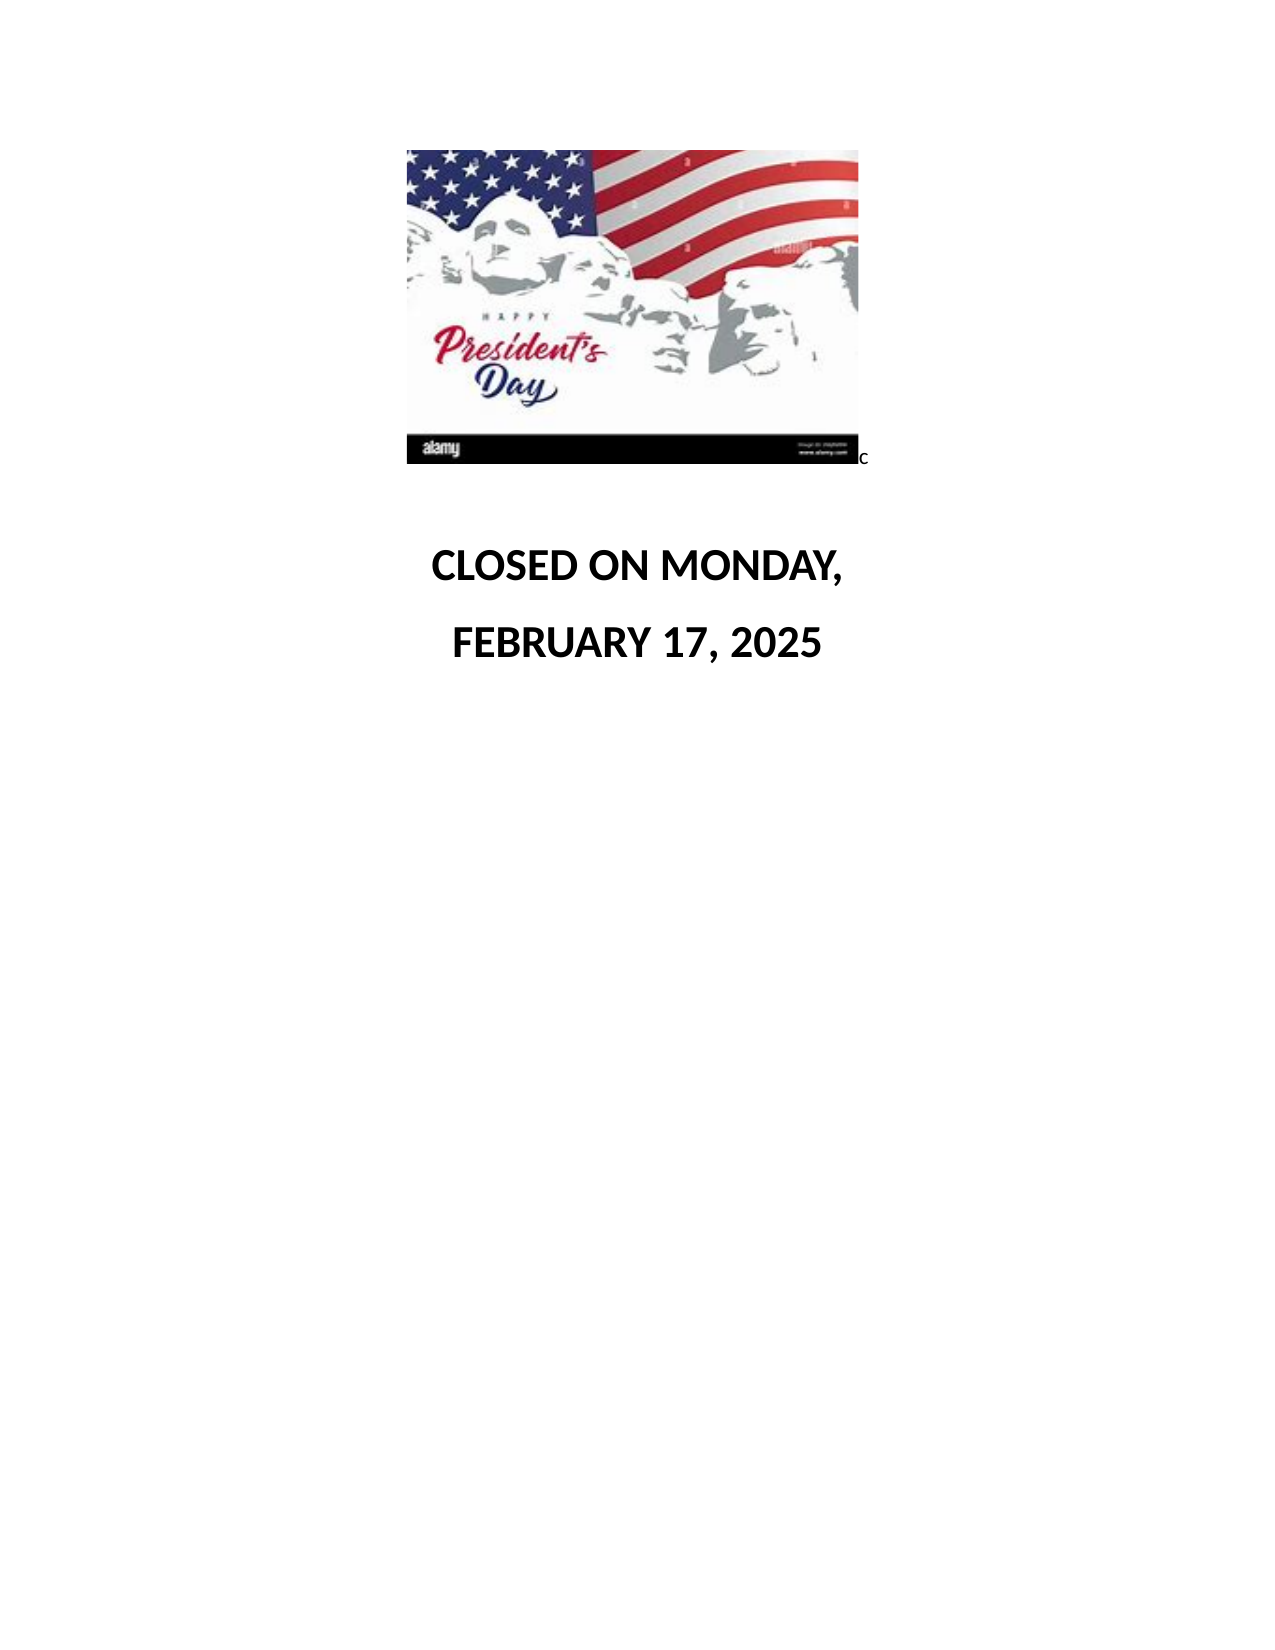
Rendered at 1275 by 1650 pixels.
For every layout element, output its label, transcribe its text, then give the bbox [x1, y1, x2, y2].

text CLOSED ON MONDAY, [150, 536, 1125, 591]
text FEBRUARY 17, 2025 [150, 612, 1125, 668]
picture [406, 150, 859, 464]
